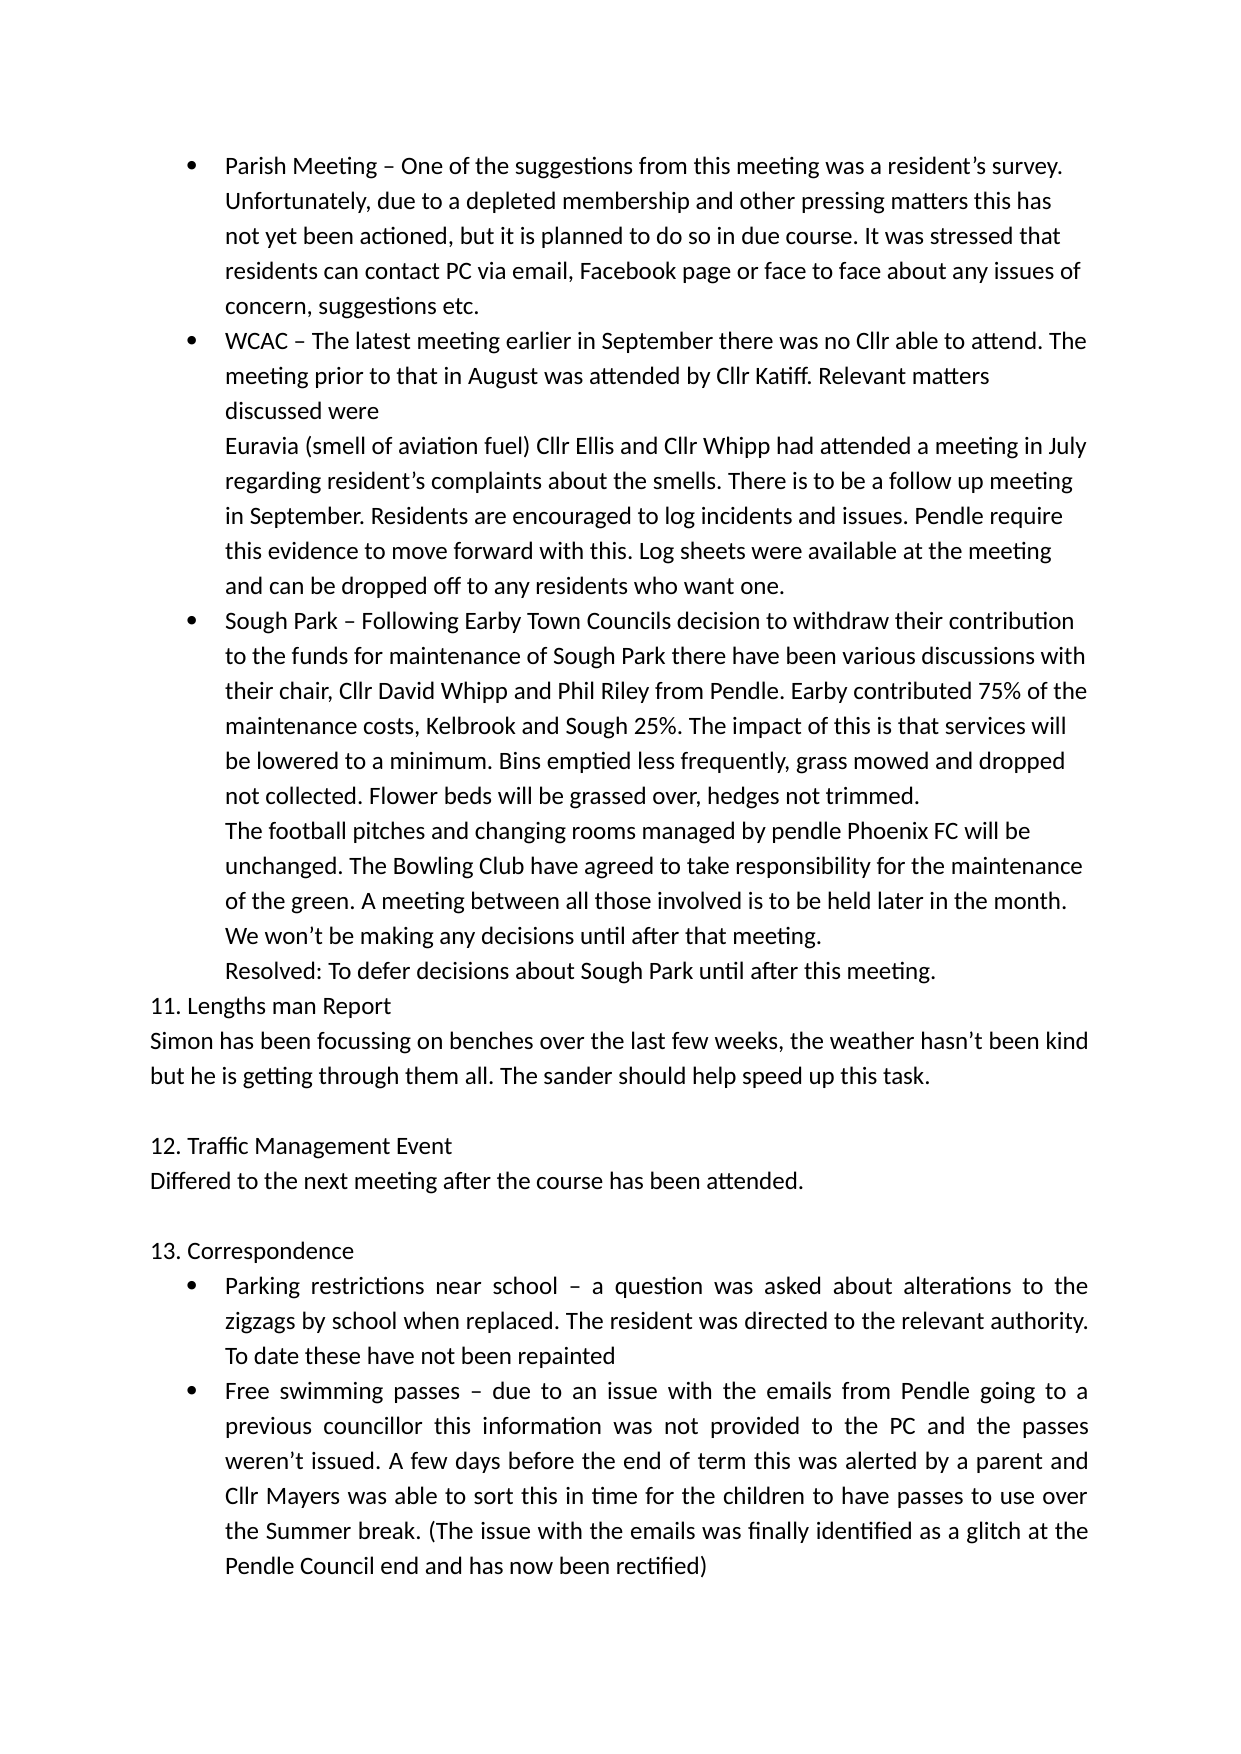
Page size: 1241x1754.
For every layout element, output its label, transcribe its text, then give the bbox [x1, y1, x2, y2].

list Simon has been focussing on benches over the last few weeks, the weather hasn’t been kind but he is getting through them all. The sander should help speed up this task. [150, 1025, 1090, 1091]
list 11. Lengths man Report [150, 990, 1090, 1021]
list Resolved: To defer decisions about Sough Park until after this meeting. [225, 955, 1090, 986]
list Parking restrictions near school – a question was asked about alterations to the zigzags by school when replaced. The resident was directed to the relevant authority. To date these have not been repainted [187, 1270, 1090, 1371]
list Euravia (smell of aviation fuel) Cllr Ellis and Cllr Whipp had attended a meeting in July regarding resident’s complaints about the smells. There is to be a follow up meeting in September. Residents are encouraged to log incidents and issues. Pendle require this evidence to move forward with this. Log sheets were available at the meeting and can be dropped off to any residents who want one. [225, 430, 1090, 601]
list Parish Meeting – One of the suggestions from this meeting was a resident’s survey. Unfortunately, due to a depleted membership and other pressing matters this has not yet been actioned, but it is planned to do so in due course. It was stressed that residents can contact PC via email, Facebook page or face to face about any issues of concern, suggestions etc. [187, 150, 1090, 321]
list Free swimming passes – due to an issue with the emails from Pendle going to a previous councillor this information was not provided to the PC and the passes weren’t issued. A few days before the end of term this was alerted by a parent and Cllr Mayers was able to sort this in time for the children to have passes to use over the Summer break. (The issue with the emails was finally identified as a glitch at the Pendle Council end and has now been rectified) [187, 1375, 1090, 1581]
list 12. Traffic Management Event [150, 1130, 1090, 1161]
list 13. Correspondence [150, 1235, 1090, 1266]
list The football pitches and changing rooms managed by pendle Phoenix FC will be unchanged. The Bowling Club have agreed to take responsibility for the maintenance of the green. A meeting between all those involved is to be held later in the month. We won’t be making any decisions until after that meeting. [225, 815, 1090, 951]
list Sough Park – Following Earby Town Councils decision to withdraw their contribution to the funds for maintenance of Sough Park there have been various discussions with their chair, Cllr David Whipp and Phil Riley from Pendle. Earby contributed 75% of the maintenance costs, Kelbrook and Sough 25%. The impact of this is that services will be lowered to a minimum. Bins emptied less frequently, grass mowed and dropped not collected. Flower beds will be grassed over, hedges not trimmed. [187, 605, 1090, 811]
list WCAC – The latest meeting earlier in September there was no Cllr able to attend. The meeting prior to that in August was attended by Cllr Katiff. Relevant matters discussed were [187, 325, 1090, 426]
list Differed to the next meeting after the course has been attended. [150, 1165, 1090, 1196]
